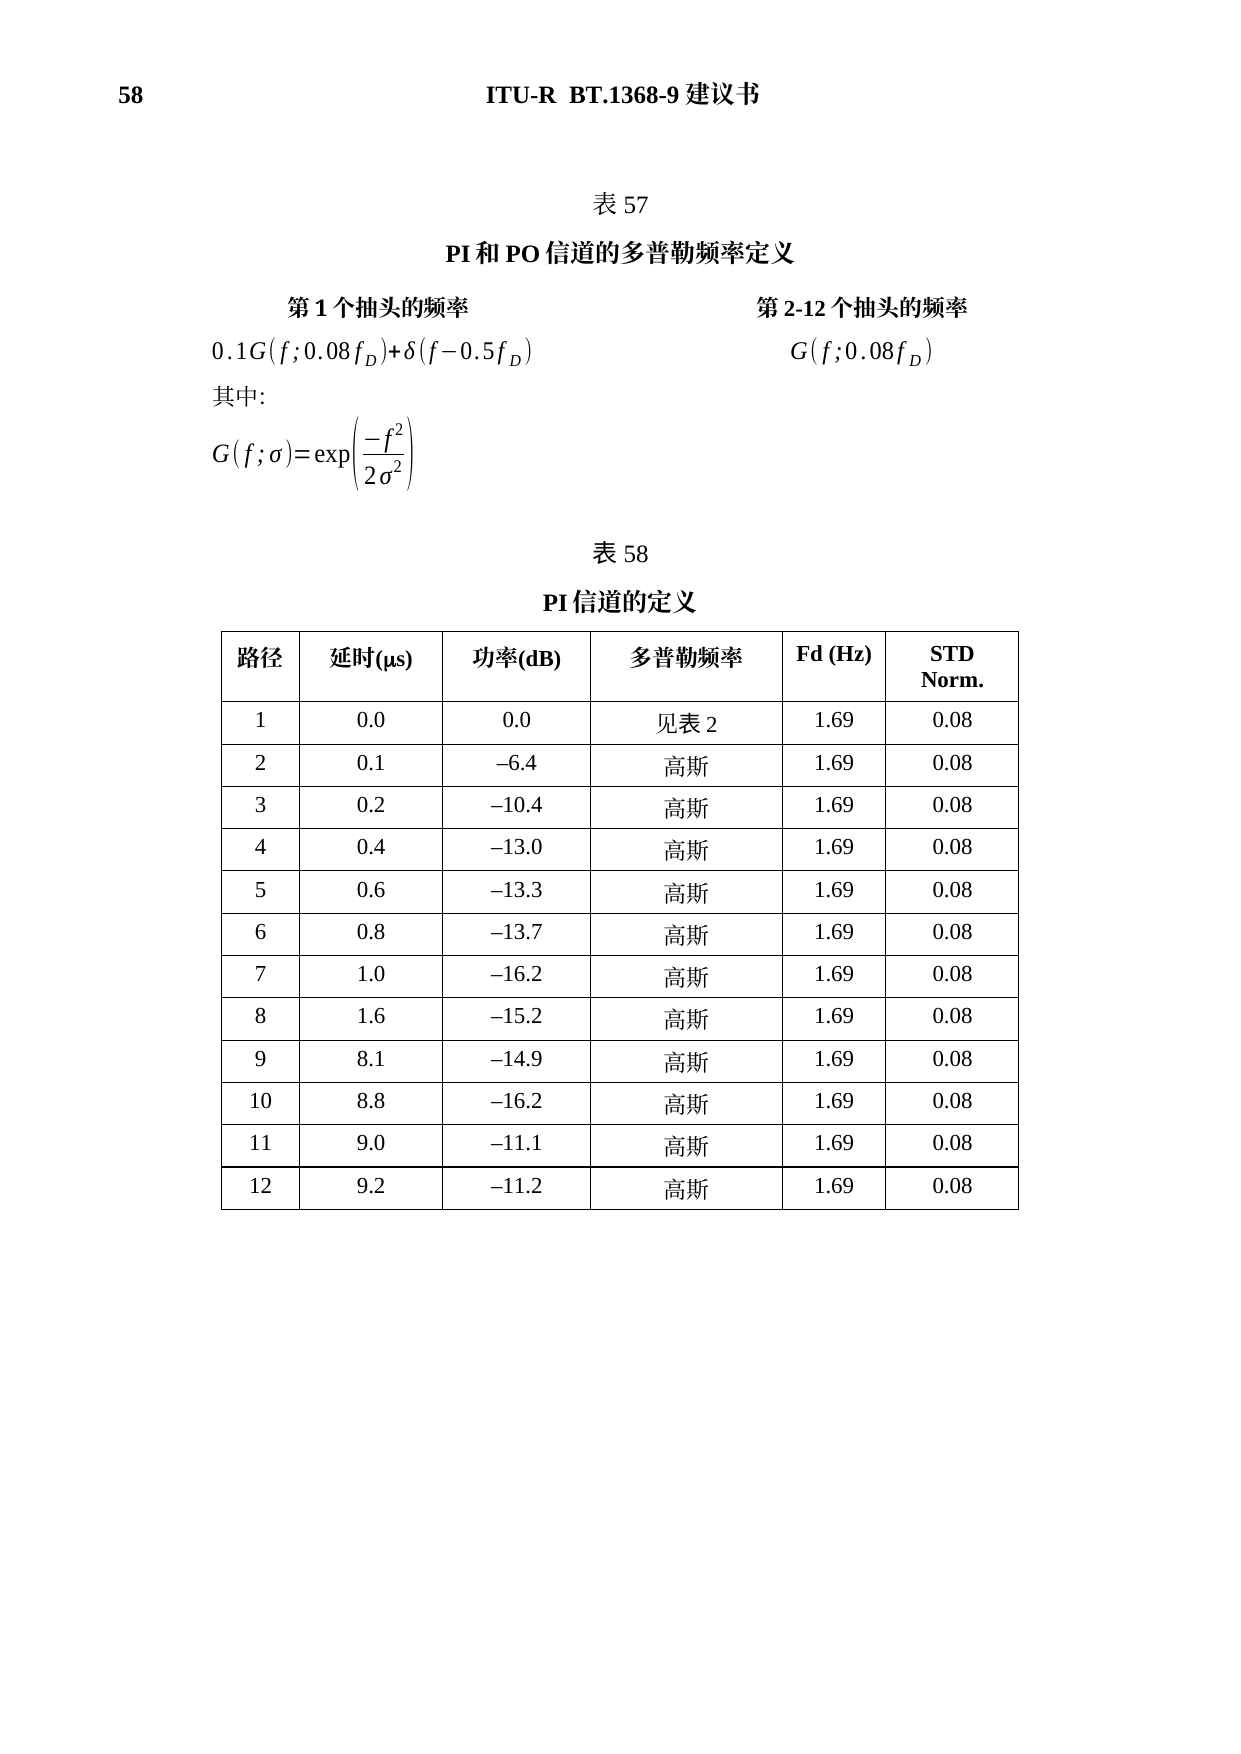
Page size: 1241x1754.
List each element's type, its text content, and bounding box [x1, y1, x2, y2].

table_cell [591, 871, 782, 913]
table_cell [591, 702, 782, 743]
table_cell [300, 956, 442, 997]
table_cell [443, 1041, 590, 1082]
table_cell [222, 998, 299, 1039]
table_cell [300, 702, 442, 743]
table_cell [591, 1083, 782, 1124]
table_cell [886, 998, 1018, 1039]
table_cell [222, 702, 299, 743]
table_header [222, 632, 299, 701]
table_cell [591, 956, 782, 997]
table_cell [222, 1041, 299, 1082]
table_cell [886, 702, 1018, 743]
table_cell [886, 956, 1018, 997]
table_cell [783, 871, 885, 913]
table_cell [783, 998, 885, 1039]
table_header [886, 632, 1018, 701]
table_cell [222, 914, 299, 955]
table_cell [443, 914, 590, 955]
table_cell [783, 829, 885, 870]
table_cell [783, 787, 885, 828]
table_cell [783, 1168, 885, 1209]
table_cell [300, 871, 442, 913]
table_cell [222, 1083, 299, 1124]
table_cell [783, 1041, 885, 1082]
text 表 58 [118, 536, 1122, 570]
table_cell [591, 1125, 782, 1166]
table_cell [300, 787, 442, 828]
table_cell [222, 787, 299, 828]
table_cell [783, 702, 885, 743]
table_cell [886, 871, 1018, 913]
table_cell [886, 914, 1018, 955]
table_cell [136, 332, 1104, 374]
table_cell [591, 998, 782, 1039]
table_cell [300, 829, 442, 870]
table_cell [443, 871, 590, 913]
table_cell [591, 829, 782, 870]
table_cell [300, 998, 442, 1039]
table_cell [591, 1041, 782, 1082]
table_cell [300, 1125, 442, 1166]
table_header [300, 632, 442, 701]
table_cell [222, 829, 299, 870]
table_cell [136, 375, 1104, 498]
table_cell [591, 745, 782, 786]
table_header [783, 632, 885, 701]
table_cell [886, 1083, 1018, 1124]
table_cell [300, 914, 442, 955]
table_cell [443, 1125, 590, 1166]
text 表 57 [118, 185, 1122, 221]
title PI信道的定义 [118, 582, 1122, 618]
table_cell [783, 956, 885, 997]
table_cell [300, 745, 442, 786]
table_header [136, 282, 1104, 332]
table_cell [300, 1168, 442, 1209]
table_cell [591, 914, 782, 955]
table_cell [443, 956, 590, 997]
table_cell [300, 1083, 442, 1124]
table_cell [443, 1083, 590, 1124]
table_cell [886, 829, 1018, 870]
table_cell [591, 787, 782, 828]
title PI和PO信道的多普勒频率定义 [118, 234, 1122, 269]
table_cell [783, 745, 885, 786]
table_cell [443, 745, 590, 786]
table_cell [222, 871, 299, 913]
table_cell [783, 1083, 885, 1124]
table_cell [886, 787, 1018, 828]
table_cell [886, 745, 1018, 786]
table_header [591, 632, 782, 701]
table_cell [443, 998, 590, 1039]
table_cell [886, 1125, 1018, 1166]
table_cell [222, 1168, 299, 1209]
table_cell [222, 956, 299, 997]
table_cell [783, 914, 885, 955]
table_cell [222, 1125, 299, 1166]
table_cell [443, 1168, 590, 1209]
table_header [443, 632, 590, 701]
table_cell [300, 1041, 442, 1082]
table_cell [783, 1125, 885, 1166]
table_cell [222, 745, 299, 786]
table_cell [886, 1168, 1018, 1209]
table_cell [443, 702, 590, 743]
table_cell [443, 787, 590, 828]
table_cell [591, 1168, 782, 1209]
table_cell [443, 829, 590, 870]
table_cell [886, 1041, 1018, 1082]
